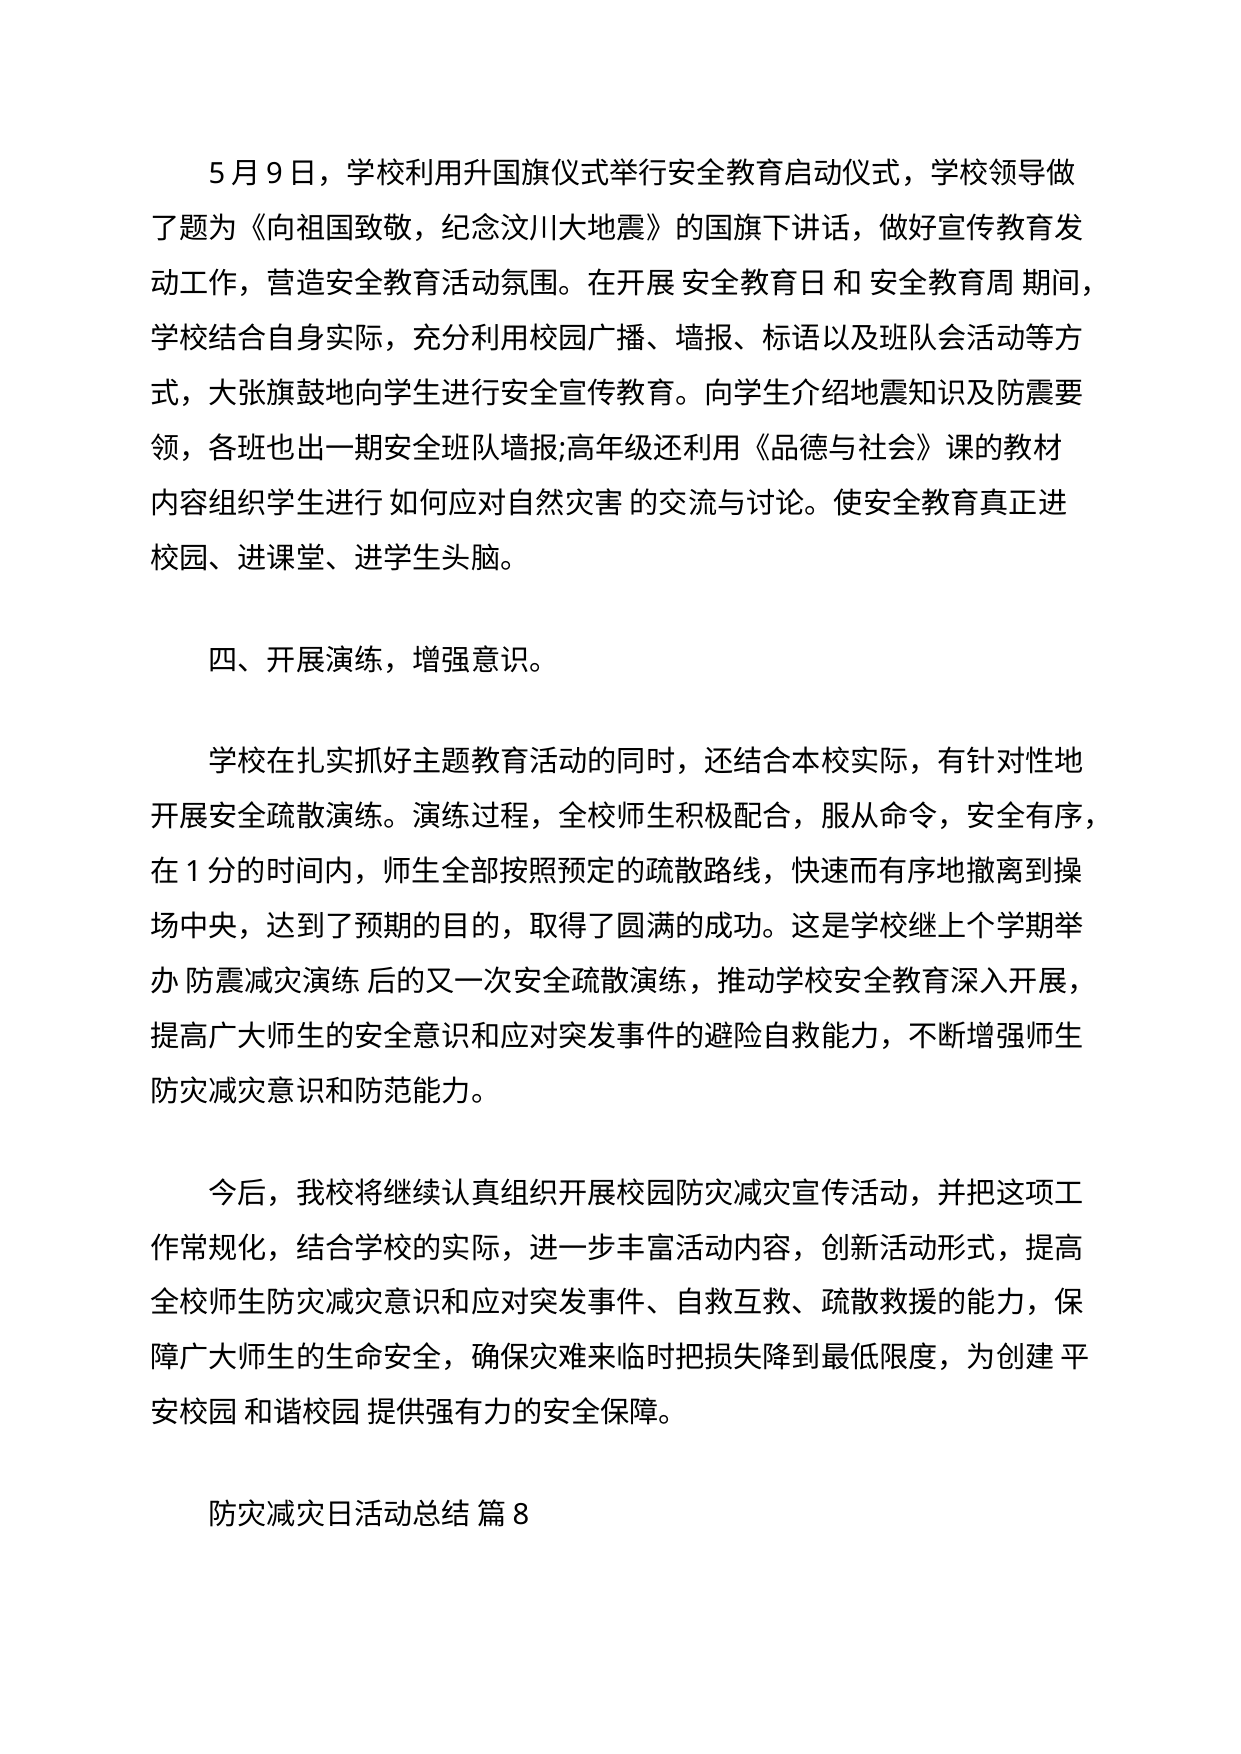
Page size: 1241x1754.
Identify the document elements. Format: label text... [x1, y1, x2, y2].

text 今后，我校将继续认真组织开展校园防灾减灾宣传活动，并把这项工作常规化，结合学校的实际，进一步丰富活动内容，创新活动形式，提高全校师生防灾减灾意识和应对突发事件、自救互救、疏散救援的能力，保障广大师生的生命安全，确保灾难来临时把损失降到最低限度，为创建 平安校园 和谐校园 提供强有力的安全保障。 [150, 1169, 1090, 1431]
text 防灾减灾日活动总结 篇8 [150, 1491, 1090, 1533]
text 四、开展演练，增强意识。 [150, 636, 1090, 678]
text 5月9日，学校利用升国旗仪式举行安全教育启动仪式，学校领导做了题为《向祖国致敬，纪念汶川大地震》的国旗下讲话，做好宣传教育发动工作，营造安全教育活动氛围。在开展 安全教育日 和 安全教育周 期间，学校结合自身实际，充分利用校园广播、墙报、标语以及班队会活动等方式，大张旗鼓地向学生进行安全宣传教育。向学生介绍地震知识及防震要领，各班也出一期安全班队墙报;高年级还利用《品德与社会》课的教材内容组织学生进行 如何应对自然灾害 的交流与讨论。使安全教育真正进校园、进课堂、进学生头脑。 [150, 150, 1090, 577]
text 学校在扎实抓好主题教育活动的同时，还结合本校实际，有针对性地开展安全疏散演练。演练过程，全校师生积极配合，服从命令，安全有序，在1分的时间内，师生全部按照预定的疏散路线，快速而有序地撤离到操场中央，达到了预期的目的，取得了圆满的成功。这是学校继上个学期举办 防震减灾演练 后的又一次安全疏散演练，推动学校安全教育深入开展，提高广大师生的安全意识和应对突发事件的避险自救能力，不断增强师生防灾减灾意识和防范能力。 [150, 738, 1090, 1110]
